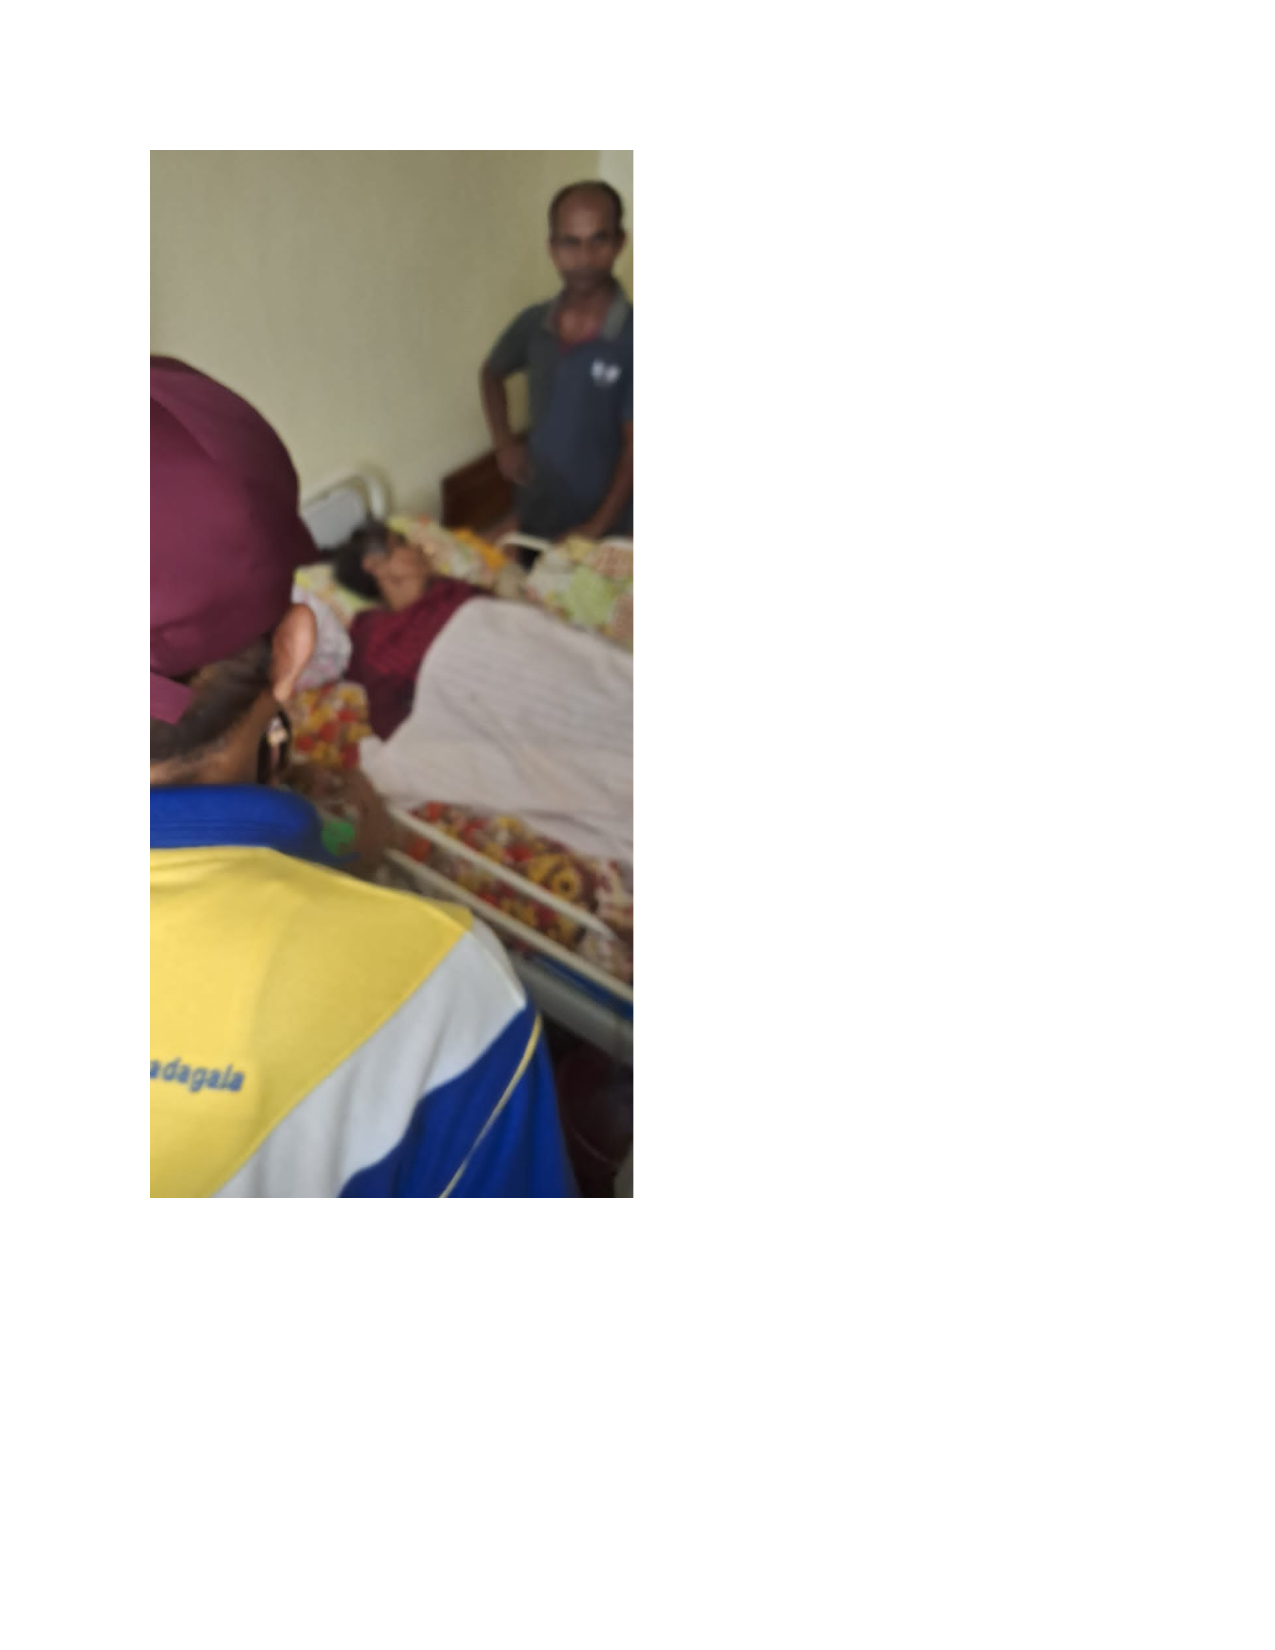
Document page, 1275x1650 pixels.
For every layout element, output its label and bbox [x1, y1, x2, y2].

picture [150, 150, 634, 1198]
